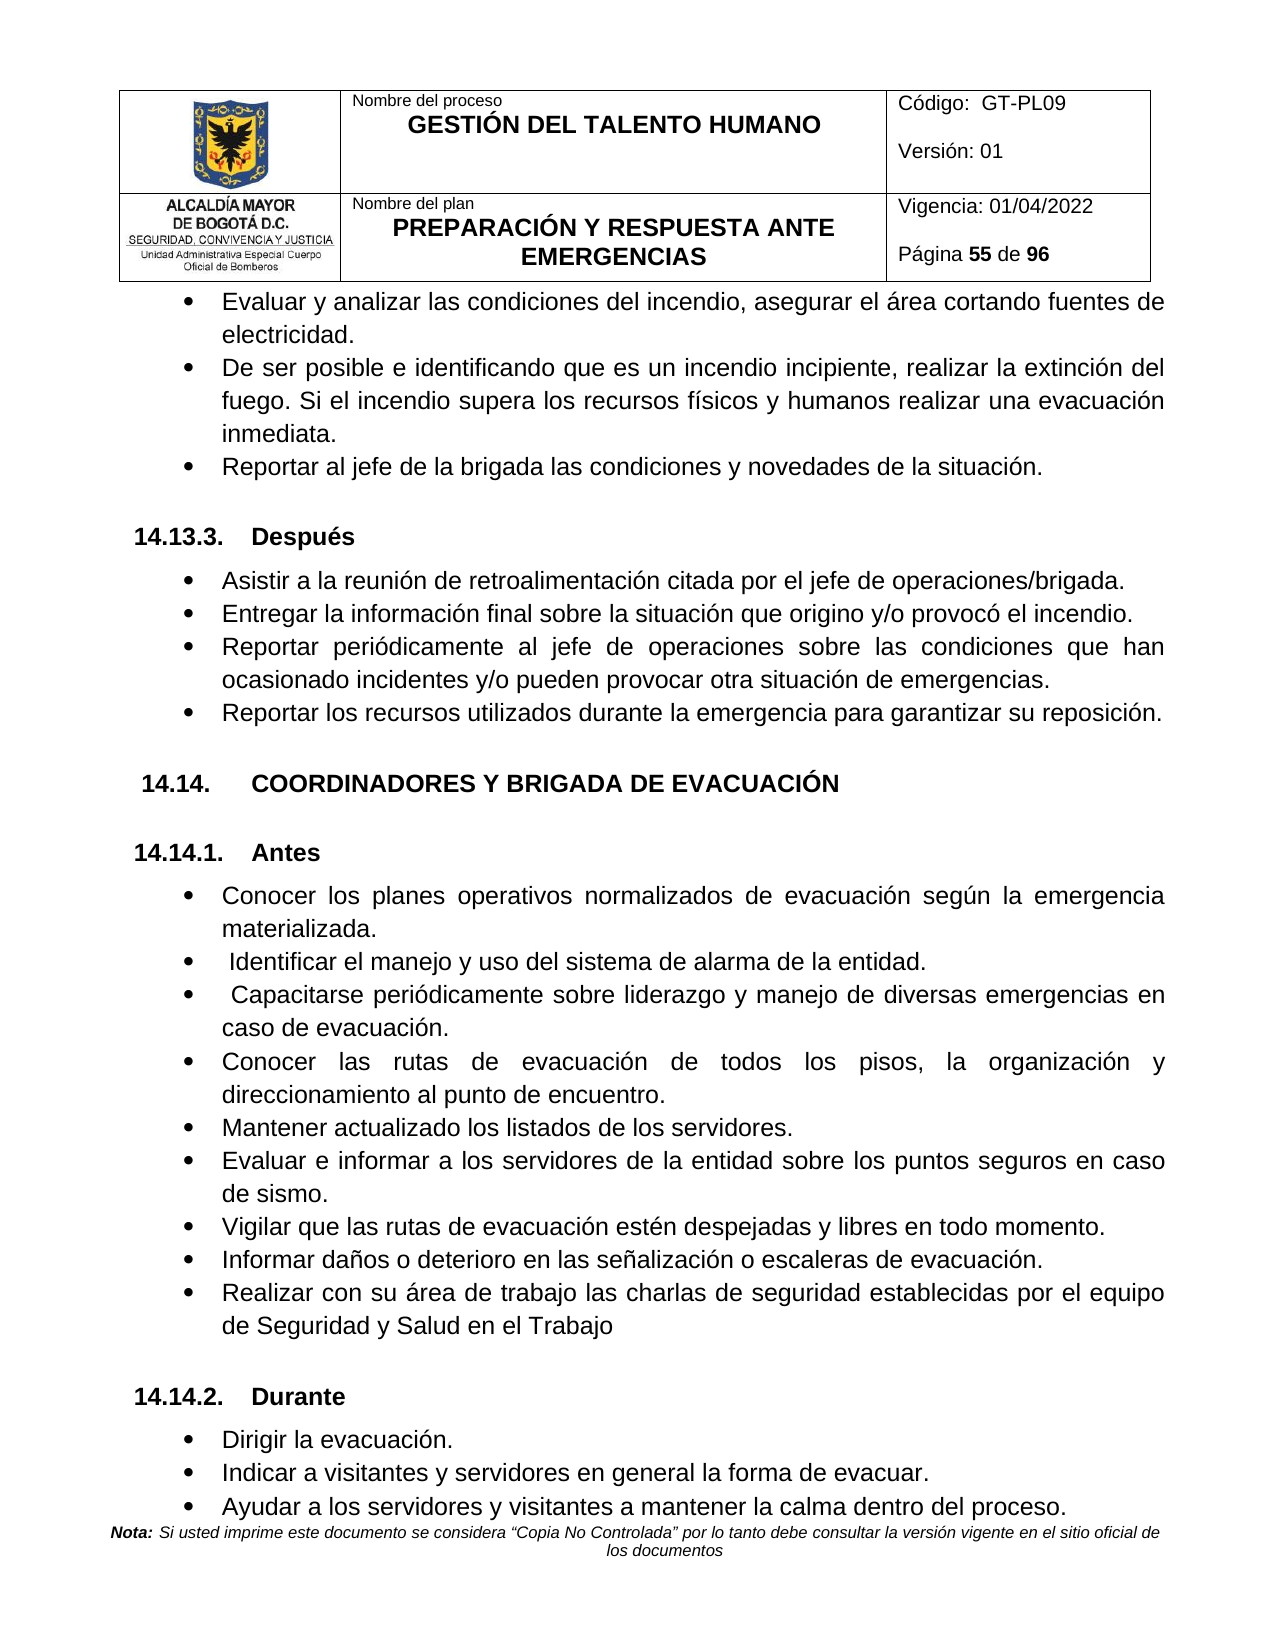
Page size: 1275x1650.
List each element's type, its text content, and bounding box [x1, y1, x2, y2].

list Dirigir la evacuación. [184, 1425, 1167, 1454]
list Informar daños o deterioro en las señalización o escaleras de evacuación. [184, 1245, 1167, 1274]
list Reportar al jefe de la brigada las condiciones y novedades de la situación. [184, 452, 1167, 481]
subtitle Después [133, 522, 1167, 551]
list Reportar los recursos utilizados durante la emergencia para garantizar su reposición. [184, 698, 1167, 727]
list Evaluar e informar a los servidores de la entidad sobre los puntos seguros en caso de sismo. [184, 1146, 1167, 1208]
list Evaluar y analizar las condiciones del incendio, asegurar el área cortando fuentes de electricidad. [184, 148, 1167, 348]
picture [124, 98, 335, 193]
list Identificar el manejo y uso del sistema de alarma de la entidad. [184, 947, 1167, 976]
list Entregar la información final sobre la situación que origino y/o provocó el incendio. [184, 599, 1167, 628]
list Indicar a visitantes y servidores en general la forma de evacuar. [184, 1458, 1167, 1487]
subtitle COORDINADORES Y BRIGADA DE EVACUACIÓN [141, 769, 1167, 798]
list Ayudar a los servidores y visitantes a mantener la calma dentro del proceso. [184, 1492, 1167, 1520]
picture [124, 194, 184, 274]
list Capacitarse periódicamente sobre liderazgo y manejo de diversas emergencias en caso de evacuación. [184, 980, 1167, 1042]
list Realizar con su área de trabajo las charlas de seguridad establecidas por el equipo de Seguridad y Salud en el Trabajo [184, 1278, 1167, 1340]
list De ser posible e identificando que es un incendio incipiente, realizar la extinción del fuego. Si el incendio supera los recursos físicos y humanos realizar una evacuación inmediata. [184, 353, 1167, 447]
list Mantener actualizado los listados de los servidores. [184, 1113, 1167, 1141]
list Asistir a la reunión de retroalimentación citada por el jefe de operaciones/brigada. [184, 566, 1167, 595]
subtitle Antes [133, 837, 1167, 866]
list Reportar periódicamente al jefe de operaciones sobre las condiciones que han ocasionado incidentes y/o pueden provocar otra situación de emergencias. [184, 632, 1167, 694]
list Vigilar que las rutas de evacuación estén despejadas y libres en todo momento. [184, 1212, 1167, 1241]
list Conocer los planes operativos normalizados de evacuación según la emergencia materializada. [184, 881, 1167, 943]
subtitle Durante [133, 1382, 1167, 1411]
list Conocer las rutas de evacuación de todos los pisos, la organización y direccionamiento al punto de encuentro. [184, 1046, 1167, 1108]
